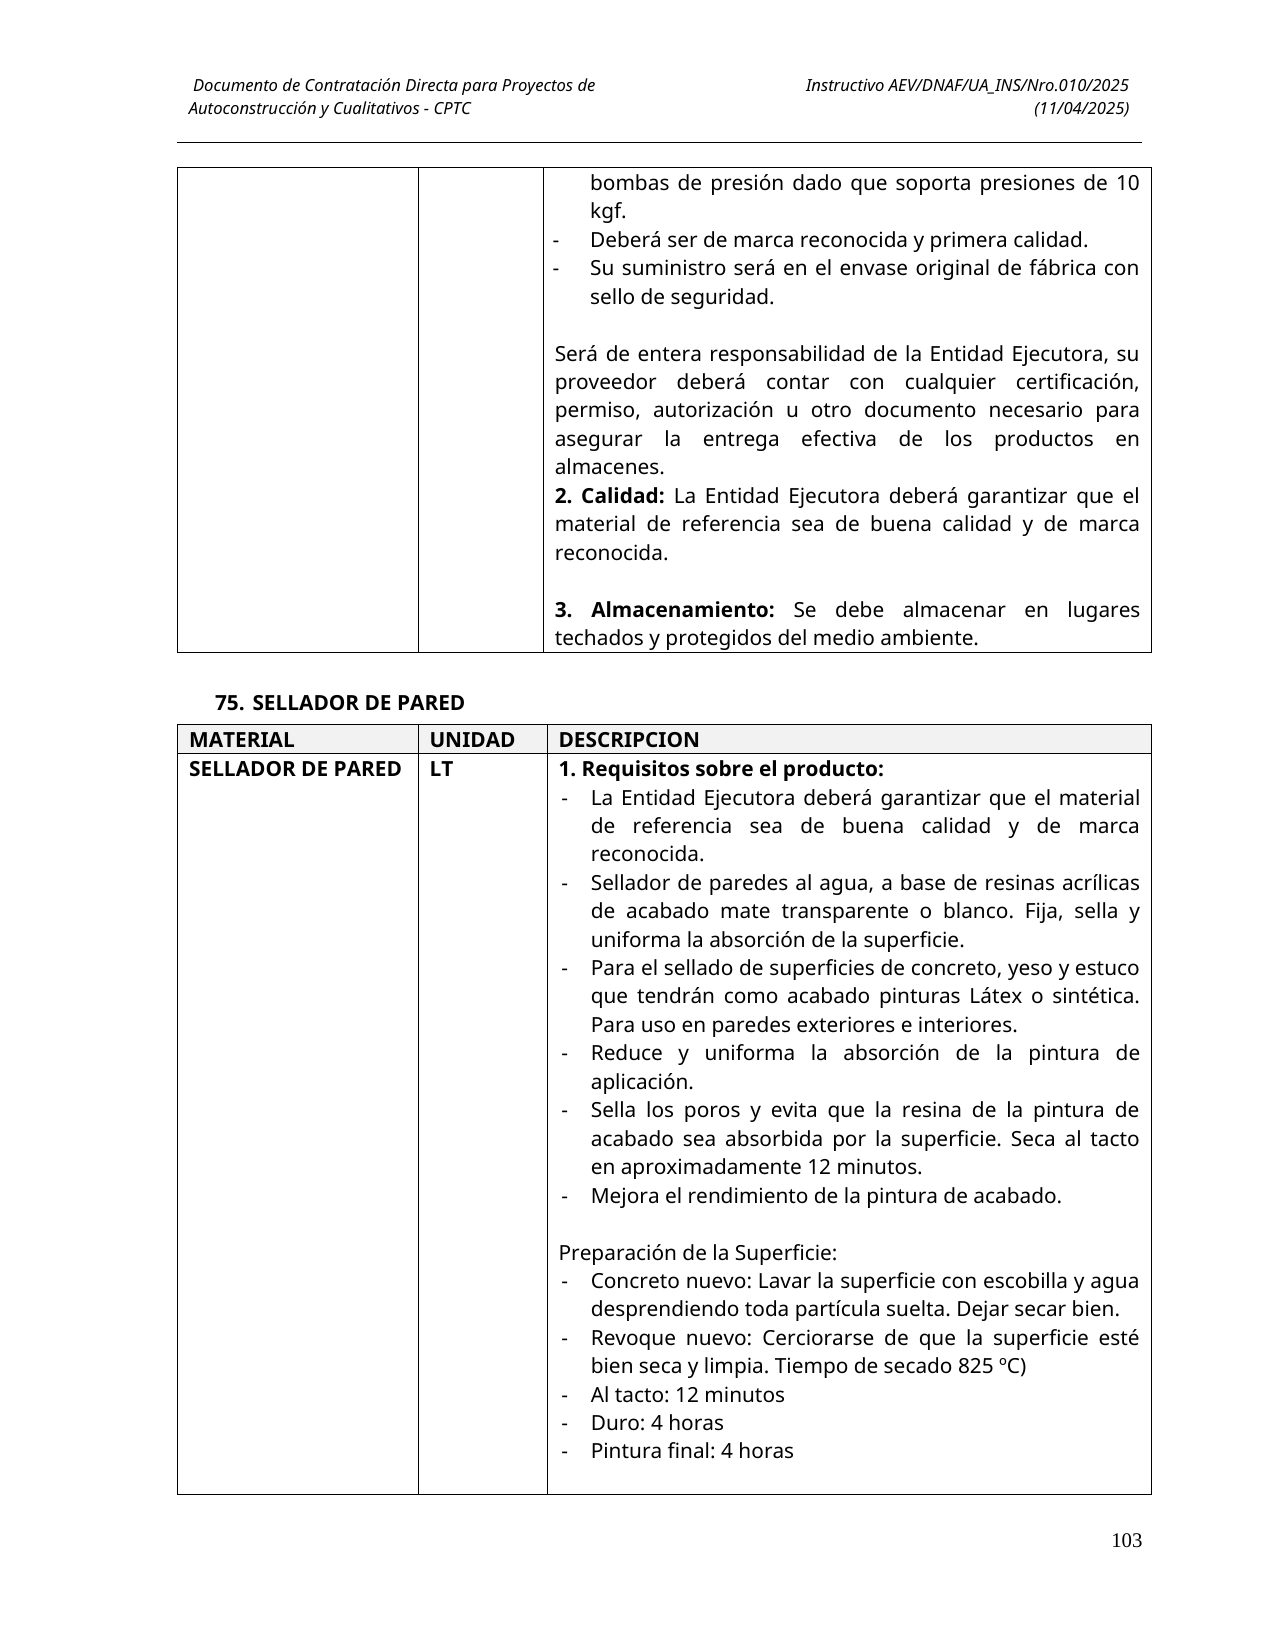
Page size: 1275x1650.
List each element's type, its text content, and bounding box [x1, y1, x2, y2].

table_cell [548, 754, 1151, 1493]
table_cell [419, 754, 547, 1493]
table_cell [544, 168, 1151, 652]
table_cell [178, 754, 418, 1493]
list SELLADOR DE PARED [215, 688, 1142, 717]
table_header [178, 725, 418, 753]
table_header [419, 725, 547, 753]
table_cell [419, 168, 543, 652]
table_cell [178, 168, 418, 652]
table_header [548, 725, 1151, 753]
